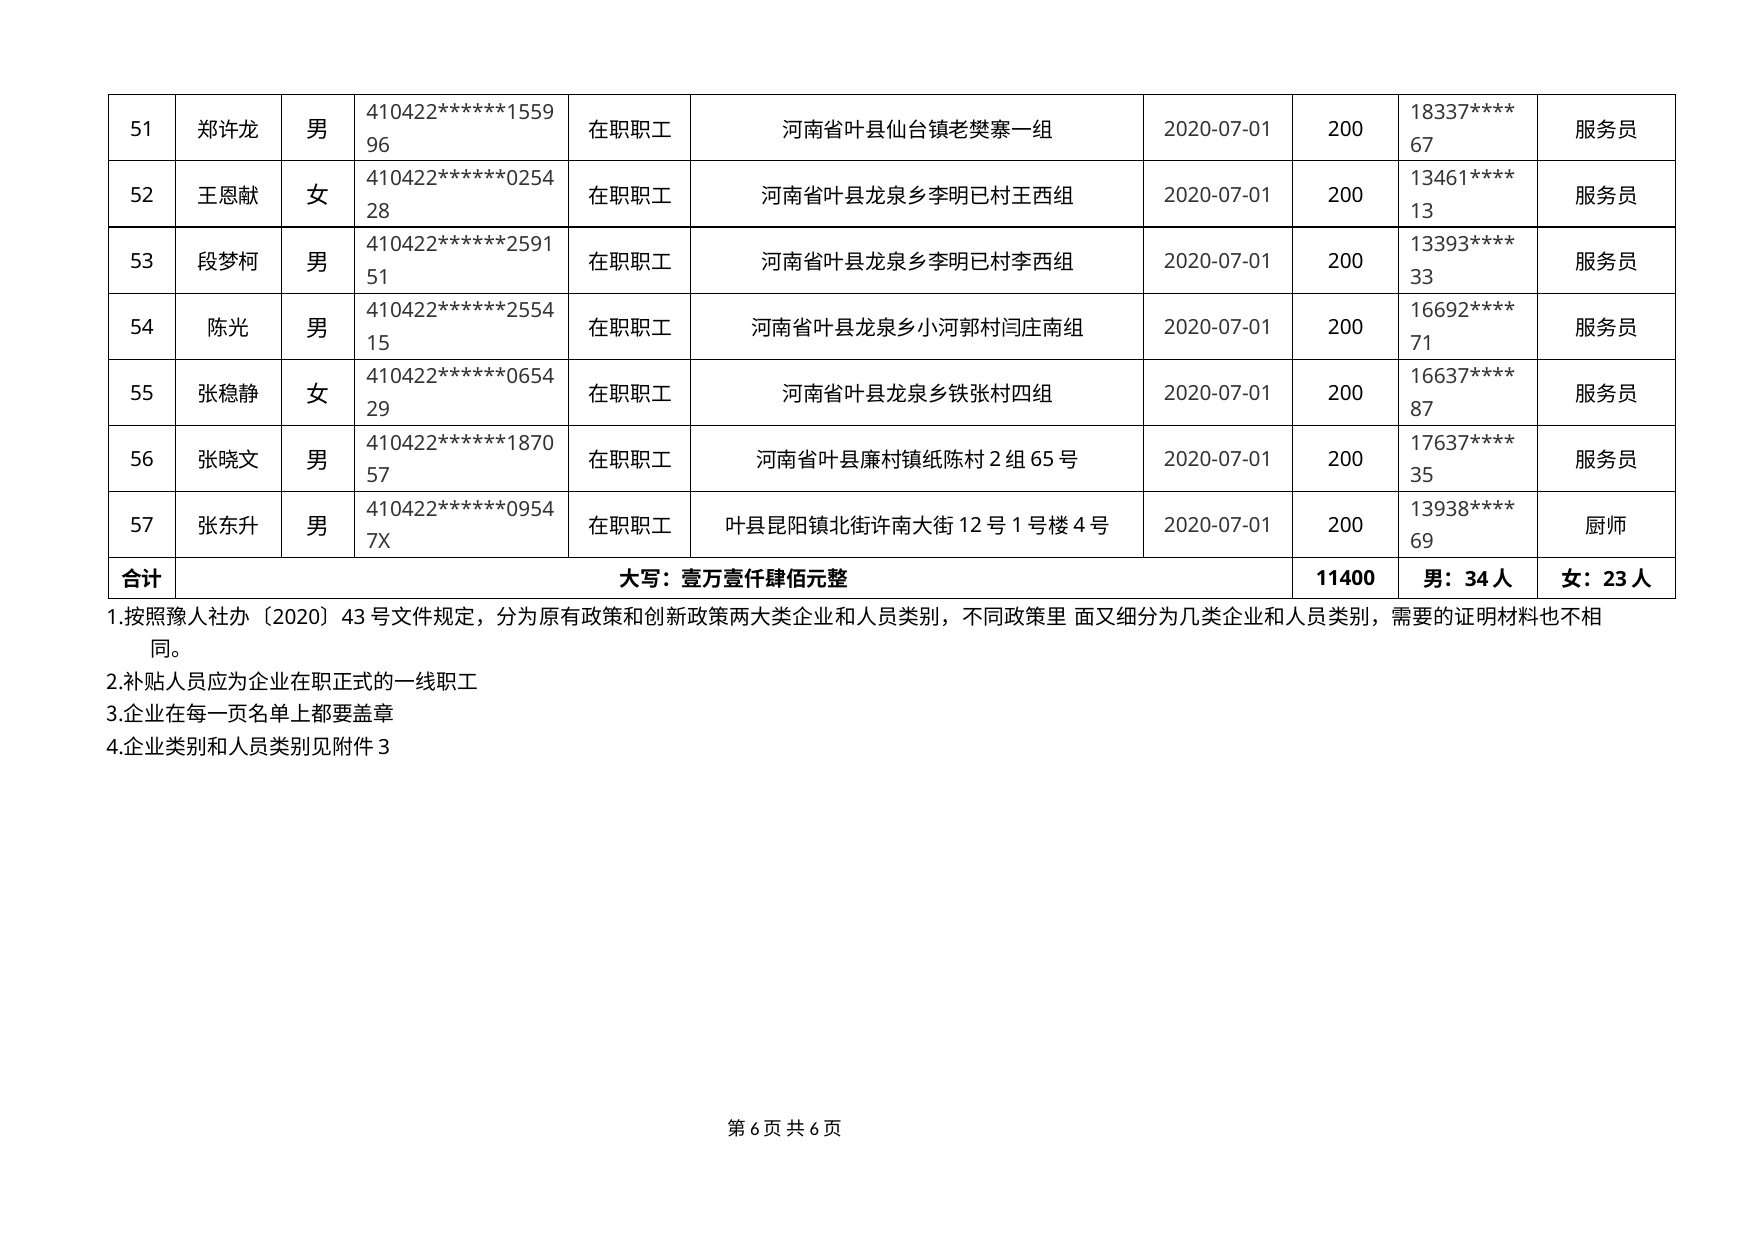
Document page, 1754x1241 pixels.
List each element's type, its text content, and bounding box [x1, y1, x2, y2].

table_cell 200 [1293, 360, 1398, 424]
table_cell 大写：壹万壹仟肆佰元整 [176, 558, 1292, 598]
table_cell 张东升 [176, 492, 281, 557]
table_cell 在职职工 [569, 492, 690, 557]
table_cell 在职职工 [569, 228, 690, 292]
table_cell 18337****67 [1399, 95, 1537, 160]
table_cell 在职职工 [569, 294, 690, 358]
table_cell 200 [1293, 95, 1398, 160]
table_cell 河南省叶县龙泉乡李明已村王西组 [691, 161, 1143, 226]
table_cell 张稳静 [176, 360, 281, 424]
table_cell 2020-07-01 [1144, 360, 1292, 424]
text 1.按照豫人社办〔2020〕43号文件规定，分为原有政策和创新政策两大类企业和人员类别，不同政策里 面又细分为几类企业和人员类别，需要的证明材料也不相同。 [106, 599, 1604, 664]
table_cell 410422******187057 [355, 426, 568, 491]
table_cell 410422******255415 [355, 294, 568, 358]
table_cell 200 [1293, 161, 1398, 226]
table_cell 200 [1293, 294, 1398, 358]
table_cell 厨师 [1538, 492, 1675, 557]
table_cell 在职职工 [569, 426, 690, 491]
table_cell 54 [109, 294, 175, 358]
table_cell 56 [109, 426, 175, 491]
table_cell 410422******09547X [355, 492, 568, 557]
table_cell 13393****33 [1399, 228, 1537, 292]
table_cell 服务员 [1538, 360, 1675, 424]
table_cell 河南省叶县廉村镇纸陈村2组65号 [691, 426, 1143, 491]
table_cell 女 [282, 161, 354, 226]
table_cell 女 [282, 360, 354, 424]
table_cell 河南省叶县龙泉乡李明已村李西组 [691, 228, 1143, 292]
table_cell 男：34人 [1399, 558, 1537, 598]
table_cell 男 [282, 426, 354, 491]
table_cell 合计 [109, 558, 175, 598]
table_cell 52 [109, 161, 175, 226]
table_cell 男 [282, 294, 354, 358]
table_cell 13461****13 [1399, 161, 1537, 226]
table_cell 服务员 [1538, 95, 1675, 160]
table_cell 陈光 [176, 294, 281, 358]
table_cell 河南省叶县仙台镇老樊寨一组 [691, 95, 1143, 160]
table_cell 河南省叶县龙泉乡小河郭村闫庄南组 [691, 294, 1143, 358]
table_cell 51 [109, 95, 175, 160]
table_cell 服务员 [1538, 228, 1675, 292]
table_cell 200 [1293, 426, 1398, 491]
table_cell 男 [282, 228, 354, 292]
table_cell 男 [282, 95, 354, 160]
table_cell 200 [1293, 228, 1398, 292]
table_cell 55 [109, 360, 175, 424]
table_cell 11400 [1293, 558, 1398, 598]
table_cell 男 [282, 492, 354, 557]
table_cell 在职职工 [569, 360, 690, 424]
table_cell 16692****71 [1399, 294, 1537, 358]
table_cell 服务员 [1538, 294, 1675, 358]
table_cell 13938****69 [1399, 492, 1537, 557]
table_cell 在职职工 [569, 95, 690, 160]
table_cell 女：23人 [1538, 558, 1675, 598]
text 4.企业类别和人员类别见附件3 [106, 729, 1604, 762]
table_cell 2020-07-01 [1144, 492, 1292, 557]
table_cell 在职职工 [569, 161, 690, 226]
table_cell 2020-07-01 [1144, 228, 1292, 292]
table_cell 410422******155996 [355, 95, 568, 160]
table_cell 王恩献 [176, 161, 281, 226]
table_cell 段梦柯 [176, 228, 281, 292]
table_cell 2020-07-01 [1144, 426, 1292, 491]
table_cell 410422******259151 [355, 228, 568, 292]
text 3.企业在每一页名单上都要盖章 [106, 697, 1604, 729]
text 2.补贴人员应为企业在职正式的一线职工 [106, 664, 1604, 697]
table_cell 河南省叶县龙泉乡铁张村四组 [691, 360, 1143, 424]
table_cell 张晓文 [176, 426, 281, 491]
table_cell 叶县昆阳镇北街许南大街12号1号楼4号 [691, 492, 1143, 557]
table_cell 200 [1293, 492, 1398, 557]
table_cell 17637****35 [1399, 426, 1537, 491]
table_cell 2020-07-01 [1144, 95, 1292, 160]
table_cell 57 [109, 492, 175, 557]
table_cell 服务员 [1538, 426, 1675, 491]
table_cell 服务员 [1538, 161, 1675, 226]
table_cell 410422******025428 [355, 161, 568, 226]
table_cell 53 [109, 228, 175, 292]
table_cell 16637****87 [1399, 360, 1537, 424]
table_cell 郑许龙 [176, 95, 281, 160]
table_cell 2020-07-01 [1144, 294, 1292, 358]
table_cell 410422******065429 [355, 360, 568, 424]
table_cell 2020-07-01 [1144, 161, 1292, 226]
